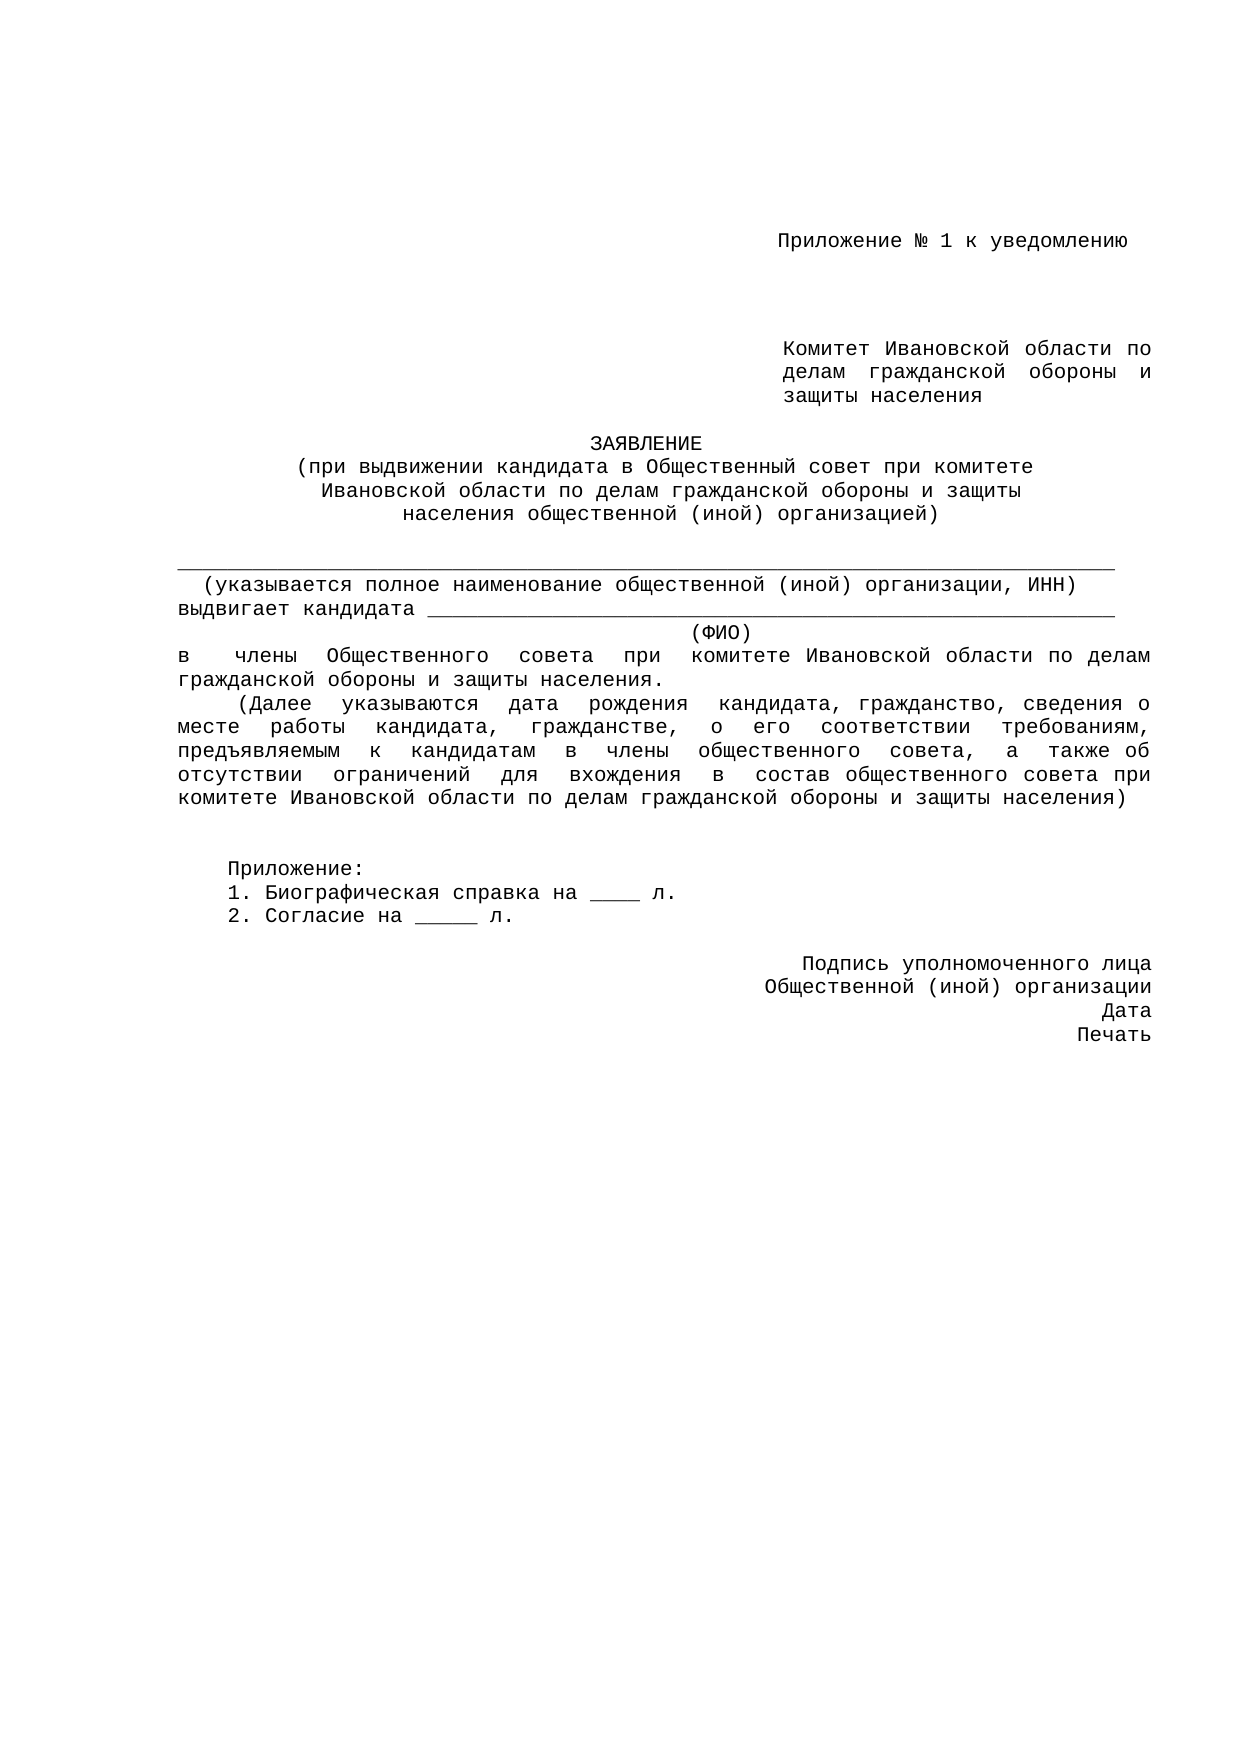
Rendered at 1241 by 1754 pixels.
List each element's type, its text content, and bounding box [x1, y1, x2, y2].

text Дата [177, 1000, 1152, 1024]
text Подпись уполномоченного лица [177, 953, 1152, 976]
text населения общественной (иной) организацией) [177, 503, 1152, 527]
text Приложение № 1 к уведомлению [177, 230, 1152, 254]
text (при выдвижении кандидата в Общественный совет при комитете [177, 456, 1152, 480]
text 2. Согласие на _____ л. [177, 905, 1152, 929]
text Печать [177, 1024, 1152, 1047]
text Общественной (иной) организации [177, 976, 1152, 1000]
text ЗАЯВЛЕНИЕ [177, 432, 1152, 456]
text (Далее указываются дата рождения кандидата, гражданство, сведения о месте работы кандидата, гражданстве, о его соответствии требованиям, предъявляемым к кандидатам в члены общественного совета, а также об отсутствии ограничений для вхождения в состав общественного совета при комитете Ивановской области по делам гражданской обороны и защиты населения) [177, 693, 1152, 811]
text (ФИО) [177, 622, 1152, 645]
text в члены Общественного совета при комитете Ивановской области по делам гражданской обороны и защиты населения. [177, 645, 1152, 693]
text выдвигает кандидата _______________________________________________________ [177, 598, 1152, 622]
text ___________________________________________________________________________ [177, 551, 1152, 574]
text Приложение: [177, 858, 1152, 882]
text Комитет Ивановской области по делам гражданской обороны и защиты населения [783, 310, 1152, 409]
text Ивановской области по делам гражданской обороны и защиты [177, 480, 1152, 503]
text (указывается полное наименование общественной (иной) организации, ИНН) [177, 574, 1152, 598]
text 1. Биографическая справка на ____ л. [177, 882, 1152, 905]
